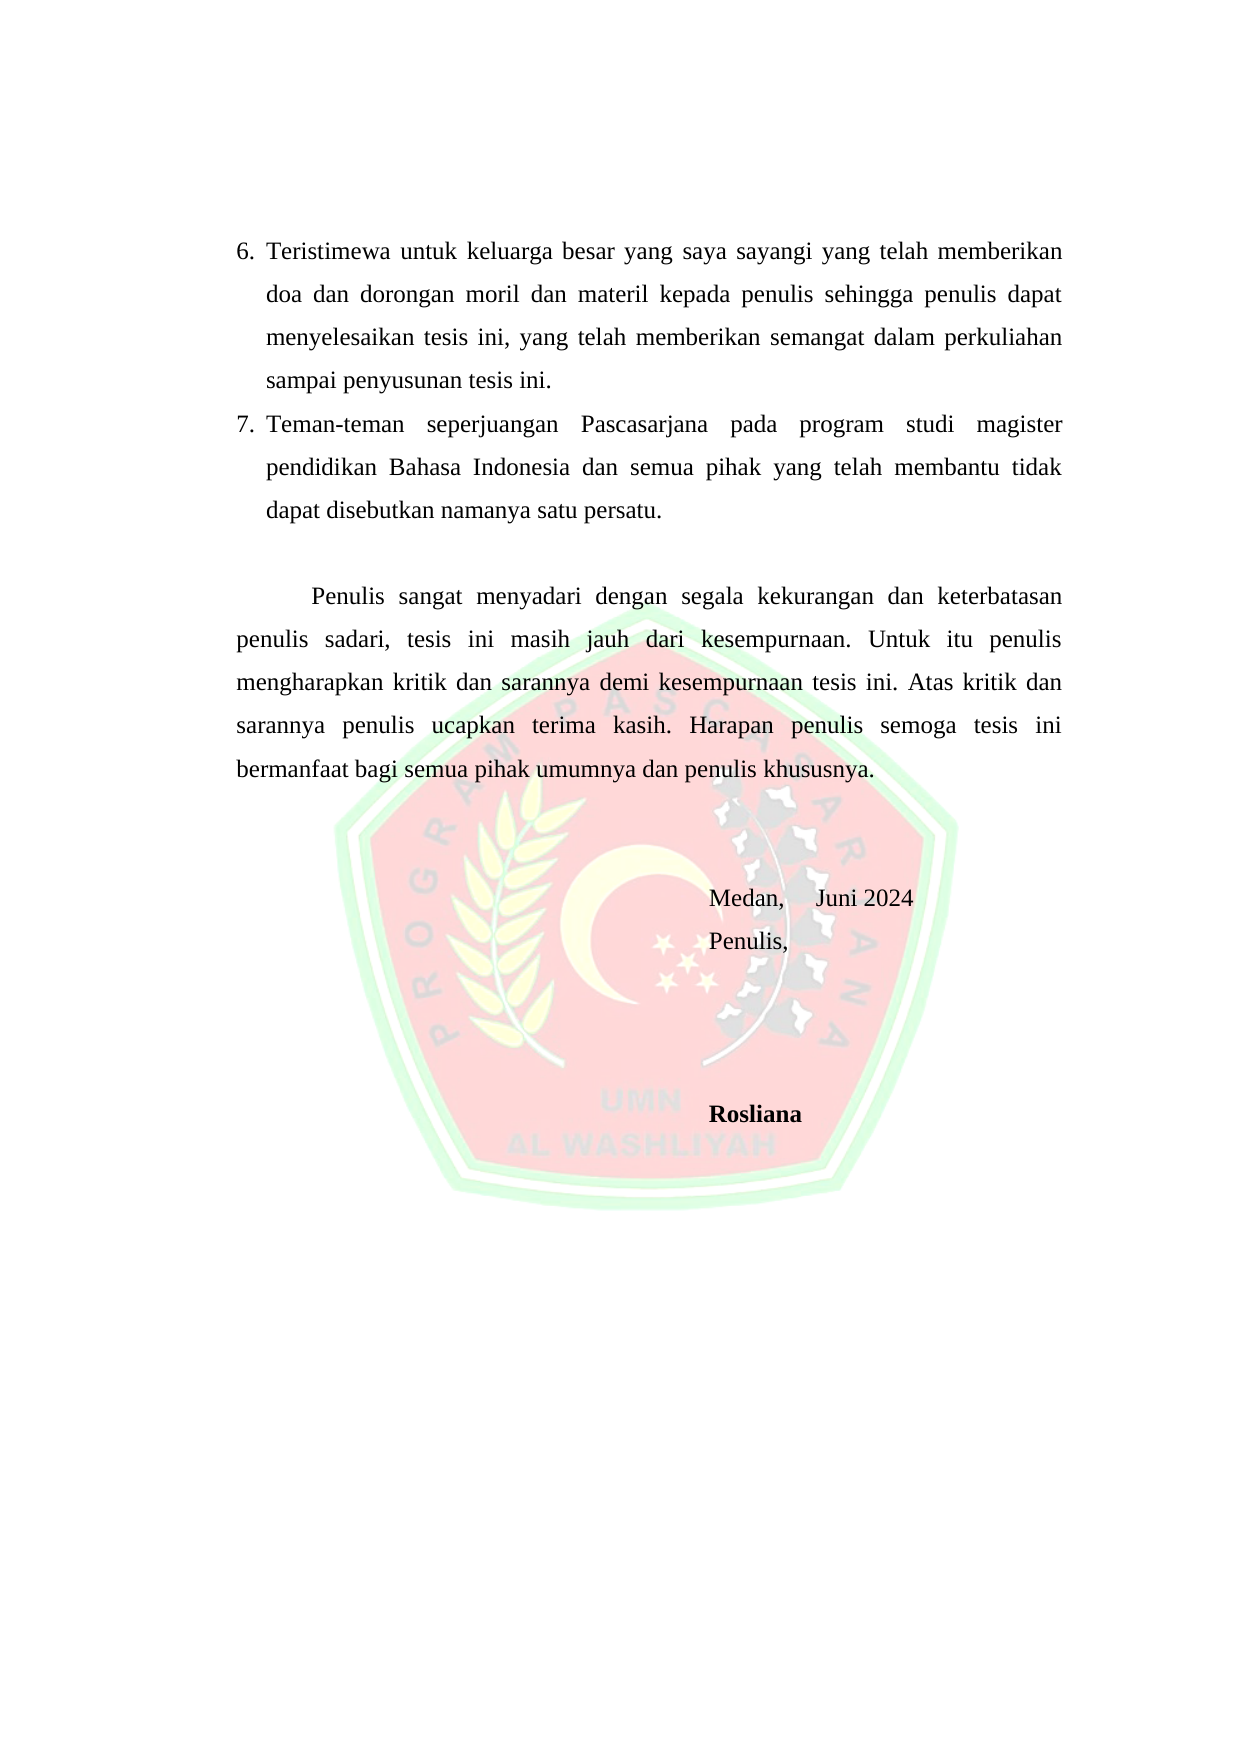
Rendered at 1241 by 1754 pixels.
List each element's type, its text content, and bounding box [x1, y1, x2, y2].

text Rosliana [709, 1099, 1063, 1127]
text Penulis, [709, 926, 1063, 955]
list Teristimewa untuk keluarga besar yang saya sayangi yang telah memberikan doa dan dorongan moril dan materil kepada penulis sehingga penulis dapat menyelesaikan tesis ini, yang telah memberikan semangat dalam perkuliahan sampai penyusunan tesis ini. [236, 236, 1063, 394]
text Penulis sangat menyadari dengan segala kekurangan dan keterbatasan penulis sadari, tesis ini masih jauh dari kesempurnaan. Untuk itu penulis mengharapkan kritik dan sarannya demi kesempurnaan tesis ini. Atas kritik dan sarannya penulis ucapkan terima kasih. Harapan penulis semoga tesis ini bermanfaat bagi semua pihak umumnya dan penulis khususnya. [236, 581, 1063, 782]
list Teman-teman seperjuangan Pascasarjana pada program studi magister pendidikan Bahasa Indonesia dan semua pihak yang telah membantu tidak dapat disebutkan namanya satu persatu. [236, 409, 1063, 524]
text Medan, Juni 2024 [709, 883, 1063, 912]
